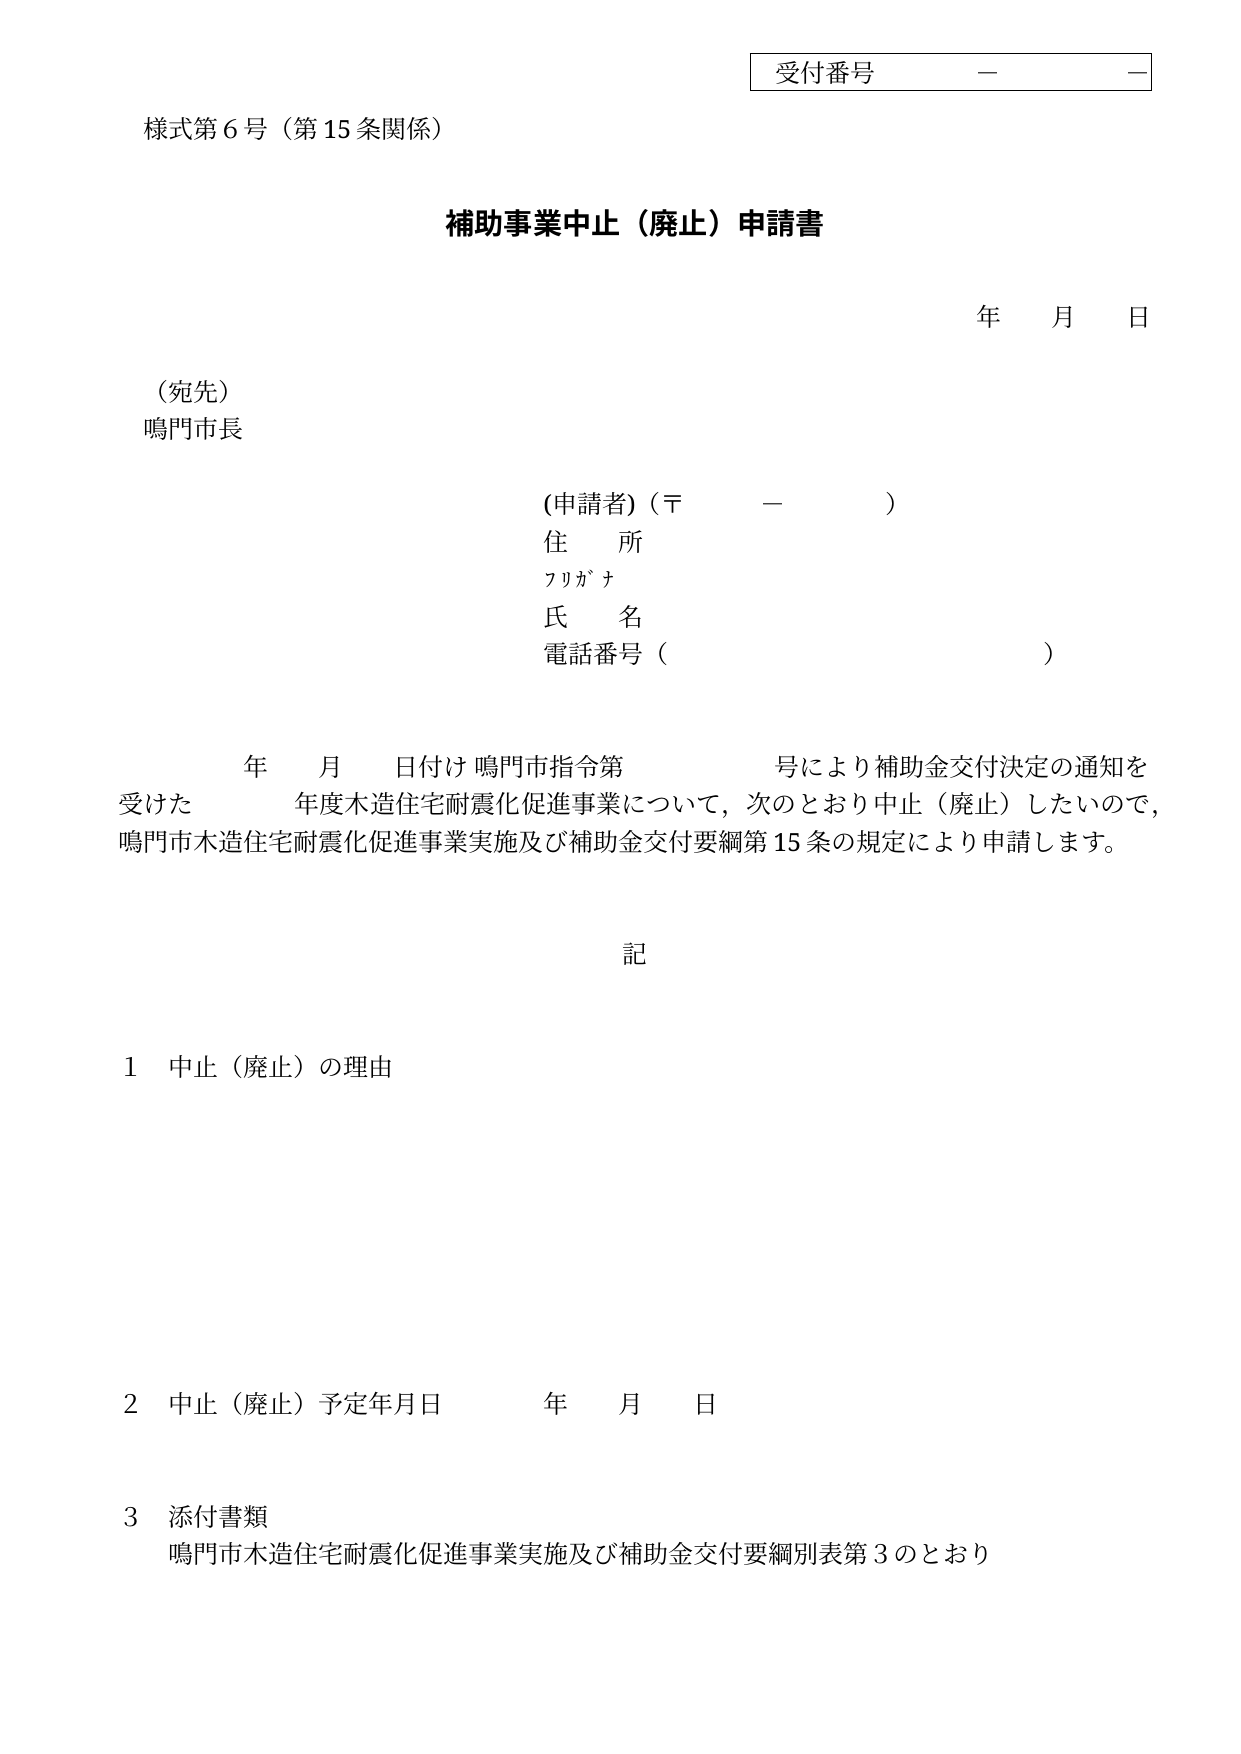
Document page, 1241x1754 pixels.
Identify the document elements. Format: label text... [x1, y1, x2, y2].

text 氏 名 [118, 597, 1152, 634]
text 補助事業中止（廃止）申請書 [118, 184, 1152, 259]
text ２ 中止（廃止）予定年月日 年 月 日 [118, 1384, 1152, 1422]
text 電話番号（ ） [118, 634, 1152, 672]
text ﾌ ﾘ ｶﾞ ﾅ [118, 559, 1152, 597]
text １ 中止（廃止）の理由 [118, 1047, 1152, 1084]
text 住 所 [118, 522, 1152, 559]
text 鳴門市長 [118, 409, 1152, 447]
text 年 月 日 [118, 297, 1152, 334]
text (申請者)（〒 － ） [118, 484, 1152, 522]
text ３ 添付書類 [118, 1497, 1152, 1534]
subtitle 記 [118, 934, 1152, 972]
text 鳴門市木造住宅耐震化促進事業実施及び補助金交付要綱別表第３のとおり [118, 1534, 1152, 1572]
text （宛先） [118, 372, 1152, 409]
text 様式第６号（第15条関係） [118, 109, 1052, 147]
text 年 月 日付け 鳴門市指令第 号により補助金交付決定の通知を受けた 年度木造住宅耐震化促進事業について，次のとおり中止（廃止）したいので，鳴門市木造住宅耐震化促進事業実施及び補助金交付要綱第15条の規定により申請します。 [118, 747, 1152, 859]
